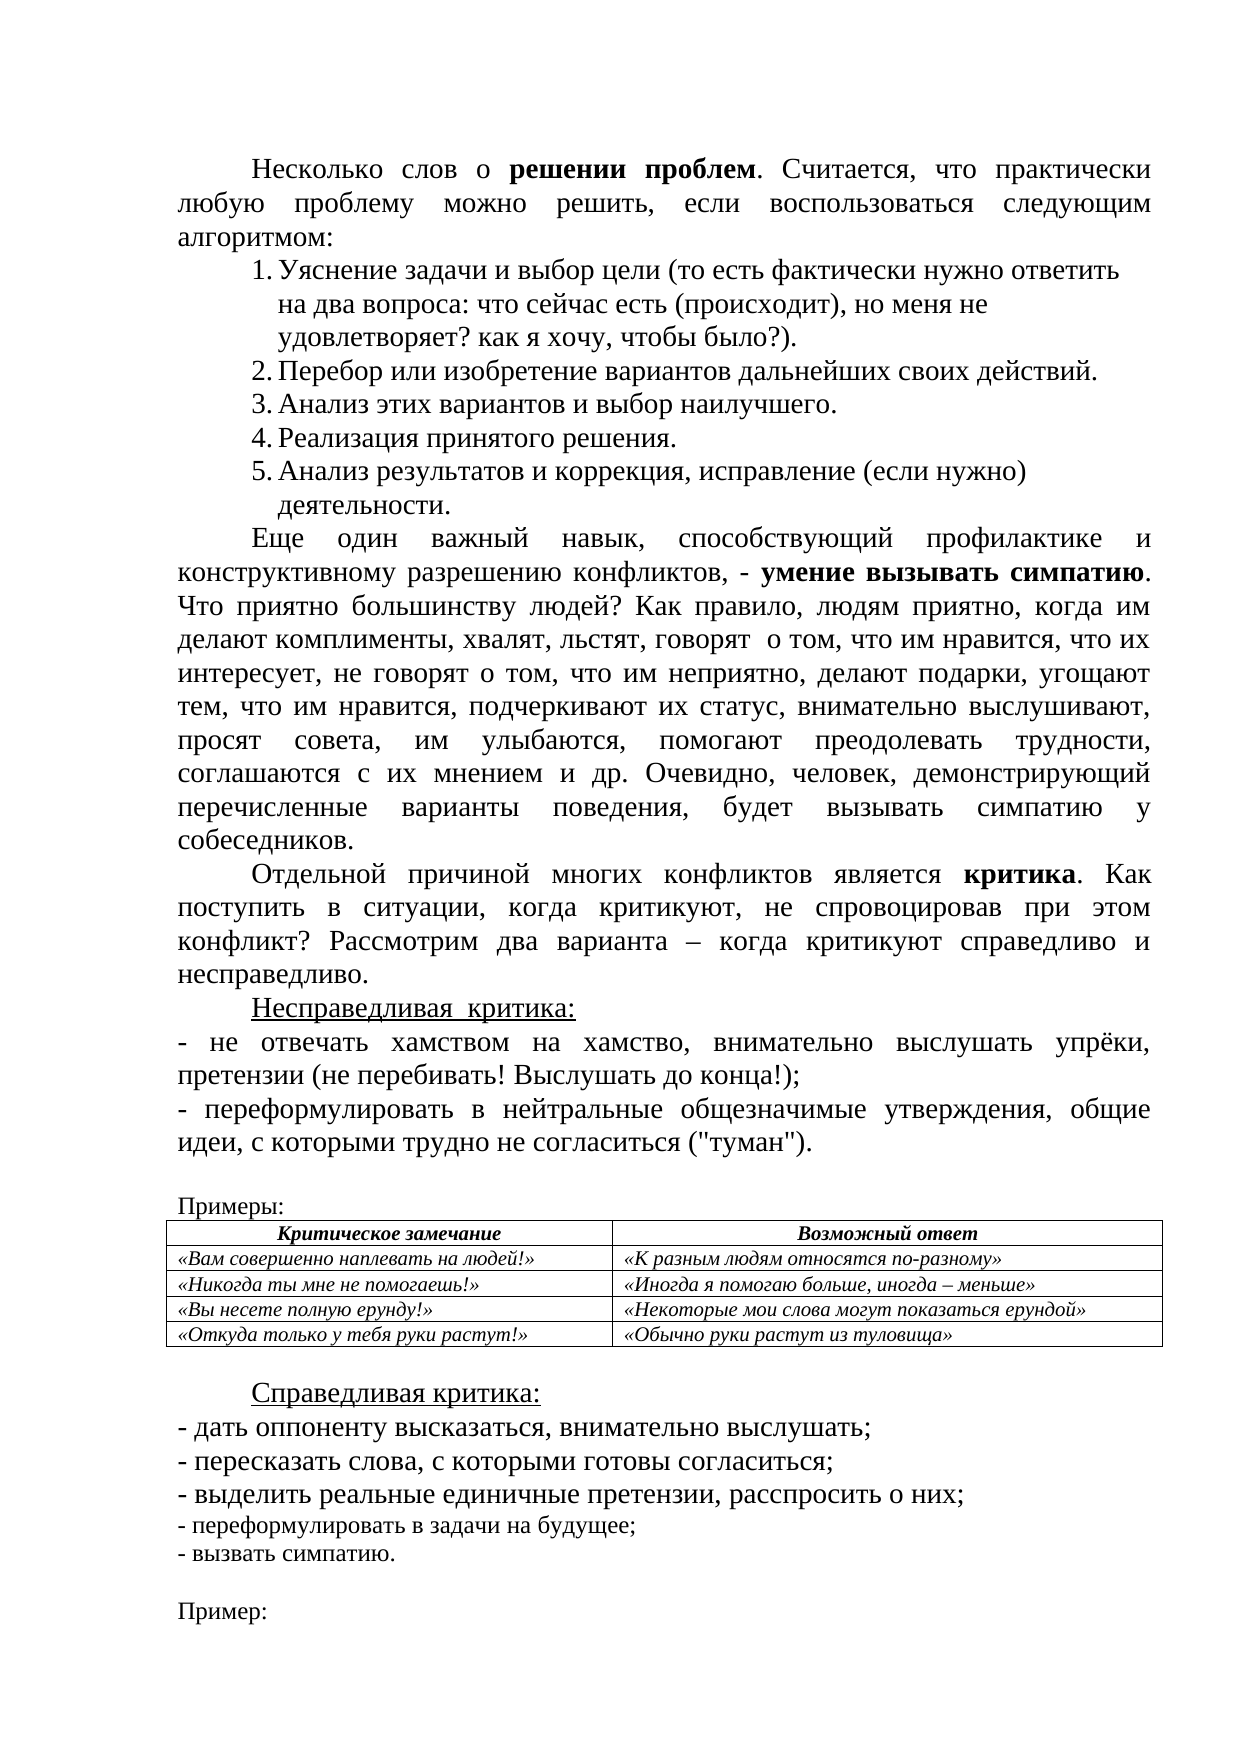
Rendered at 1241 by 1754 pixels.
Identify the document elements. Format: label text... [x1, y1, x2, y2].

text - дать оппоненту высказаться, внимательно выслушать; [177, 1409, 1152, 1443]
text - пересказать слова, с которыми готовы согласиться; [177, 1443, 1152, 1476]
text - переформулировать в задачи на будущее; [177, 1510, 1152, 1538]
table_header Критическое замечание [167, 1221, 612, 1245]
list Анализ этих вариантов и выбор наилучшего. [251, 386, 1152, 420]
list Перебор или изобретение вариантов дальнейших своих действий. [251, 353, 1152, 386]
table_cell «Никогда ты мне не помогаешь!» [167, 1271, 612, 1296]
table_cell «Вы несете полную ерунду!» [167, 1297, 612, 1321]
table_cell «Вам совершенно наплевать на людей!» [167, 1246, 612, 1270]
text - выделить реальные единичные претензии, расспросить о них; [177, 1476, 1152, 1510]
text - не отвечать хамством на хамство, внимательно выслушать упрёки, претензии (не перебивать! Выслушать до конца!); [177, 1024, 1152, 1091]
text Пример: [177, 1596, 1152, 1625]
text Еще один важный навык, способствующий профилактике и конструктивному разрешению конфликтов, - умение вызывать симпатию. Что приятно большинству людей? Как правило, людям приятно, когда им делают комплименты, хвалят, льстят, говорят о том, что им нравится, что их интересует, не говорят о том, что им неприятно, делают подарки, угощают тем, что им нравится, подчеркивают их статус, внимательно выслушивают, просят совета, им улыбаются, помогают преодолевать трудности, соглашаются с их мнением и др. Очевидно, человек, демонстрирующий перечисленные варианты поведения, будет вызывать симпатию у собеседников. [177, 521, 1152, 856]
text - переформулировать в нейтральные общезначимые утверждения, общие идеи, с которыми трудно не согласиться ("туман"). [177, 1091, 1152, 1158]
list Уяснение задачи и выбор цели (то есть фактически нужно ответить на два вопроса: что сейчас есть (происходит), но меня не удовлетворяет? как я хочу, чтобы было?). [251, 252, 1152, 353]
table_cell «Обычно руки растут из туловища» [613, 1322, 1162, 1346]
list Реализация принятого решения. [251, 420, 1152, 453]
list Анализ результатов и коррекция, исправление (если нужно) деятельности. [251, 453, 1152, 521]
table_cell «К разным людям относятся по-разному» [613, 1246, 1162, 1270]
text - вызвать симпатию. [177, 1538, 1152, 1567]
text Примеры: [177, 1191, 1152, 1220]
table_header Возможный ответ [613, 1221, 1162, 1245]
table_cell «Иногда я помогаю больше, иногда – меньше» [613, 1271, 1162, 1296]
text Отдельной причиной многих конфликтов является критика. Как поступить в ситуации, когда критикуют, не спровоцировав при этом конфликт? Рассмотрим два варианта – когда критикуют справедливо и несправедливо. [177, 856, 1152, 990]
table_cell «Откуда только у тебя руки растут!» [167, 1322, 612, 1346]
text Несколько слов о решении проблем. Считается, что практически любую проблему можно решить, если воспользоваться следующим алгоритмом: [177, 152, 1152, 252]
table_cell «Некоторые мои слова могут показаться ерундой» [613, 1297, 1162, 1321]
text Несправедливая критика: [177, 990, 1152, 1024]
text Справедливая критика: [177, 1376, 1152, 1409]
